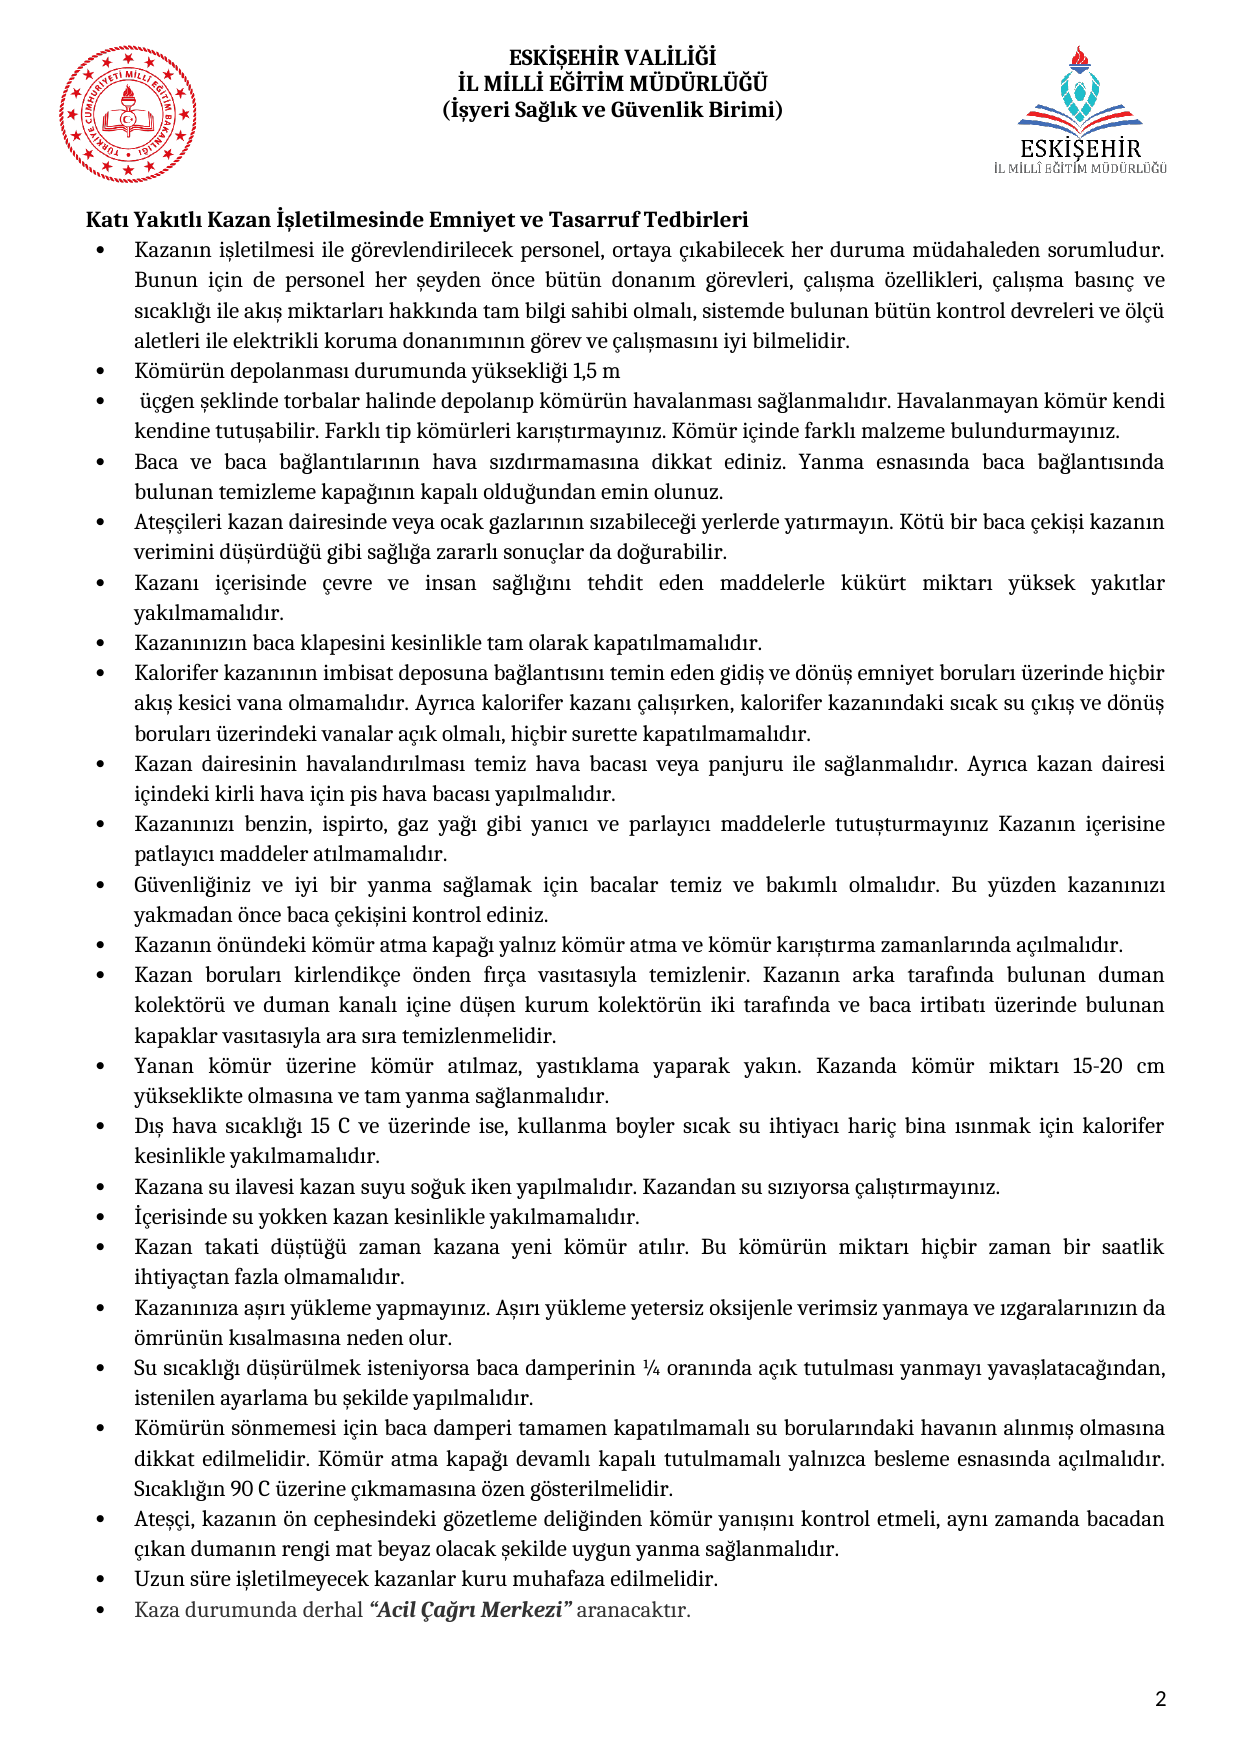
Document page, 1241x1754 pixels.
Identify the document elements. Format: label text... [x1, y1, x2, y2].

list Kazan takati düştüğü zaman kazana yeni kömür atılır. Bu kömürün miktarı hiçbir zaman bir saatlik ihtiyaçtan fazla olmamalıdır. [97, 1234, 1167, 1290]
list üçgen şeklinde torbalar halinde depolanıp kömürün havalanması sağlanmalıdır. Havalanmayan kömür kendi kendine tutuşabilir. Farklı tip kömürleri karıştırmayınız. Kömür içinde farklı malzeme bulundurmayınız. [97, 388, 1167, 444]
list Dış hava sıcaklığı 15 C ve üzerinde ise, kullanma boyler sıcak su ihtiyacı hariç bina ısınmak için kalorifer kesinlikle yakılmamalıdır. [97, 1113, 1167, 1169]
list Uzun süre işletilmeyecek kazanlar kuru muhafaza edilmelidir. [97, 1566, 1167, 1592]
list Ateşçileri kazan dairesinde veya ocak gazlarının sızabileceği yerlerde yatırmayın. Kötü bir baca çekişi kazanın verimini düşürdüğü gibi sağlığa zararlı sonuçlar da doğurabilir. [97, 509, 1167, 565]
list Yanan kömür üzerine kömür atılmaz, yastıklama yaparak yakın. Kazanda kömür miktarı 15-20 cm yükseklikte olmasına ve tam yanma sağlanmalıdır. [97, 1053, 1167, 1109]
list Kömürün sönmemesi için baca damperi tamamen kapatılmamalı su borularındaki havanın alınmış olmasına dikkat edilmelidir. Kömür atma kapağı devamlı kapalı tutulmamalı yalnızca besleme esnasında açılmalıdır. Sıcaklığın 90 C üzerine çıkmamasına özen gösterilmelidir. [97, 1415, 1167, 1502]
list Kazan dairesinin havalandırılması temiz hava bacası veya panjuru ile sağlanmalıdır. Ayrıca kazan dairesi içindeki kirli hava için pis hava bacası yapılmalıdır. [97, 751, 1167, 807]
list Kaza durumunda derhal “Acil Çağrı Merkezi” aranacaktır. [97, 1596, 1167, 1623]
picture [59, 45, 197, 183]
list Kazanınızı benzin, ispirto, gaz yağı gibi yanıcı ve parlayıcı maddelerle tutuşturmayınız Kazanın içerisine patlayıcı maddeler atılmamalıdır. [97, 811, 1167, 867]
list Kazanınıza aşırı yükleme yapmayınız. Aşırı yükleme yetersiz oksijenle verimsiz yanmaya ve ızgaralarınızın da ömrünün kısalmasına neden olur. [97, 1294, 1167, 1351]
list Kazanınızın baca klapesini kesinlikle tam olarak kapatılmamalıdır. [97, 630, 1167, 656]
list Kazanın önündeki kömür atma kapağı yalnız kömür atma ve kömür karıştırma zamanlarında açılmalıdır. [97, 932, 1167, 958]
list Su sıcaklığı düşürülmek isteniyorsa baca damperinin ¼ oranında açık tutulması yanmayı yavaşlatacağından, istenilen ayarlama bu şekilde yapılmalıdır. [97, 1355, 1167, 1411]
list Kazanı içerisinde çevre ve insan sağlığını tehdit eden maddelerle kükürt miktarı yüksek yakıtlar yakılmamalıdır. [97, 569, 1167, 626]
list Güvenliğiniz ve iyi bir yanma sağlamak için bacalar temiz ve bakımlı olmalıdır. Bu yüzden kazanınızı yakmadan önce baca çekişini kontrol ediniz. [97, 871, 1167, 928]
list Baca ve baca bağlantılarının hava sızdırmamasına dikkat ediniz. Yanma esnasında baca bağlantısında bulunan temizleme kapağının kapalı olduğundan emin olunuz. [97, 448, 1167, 505]
list Kazana su ilavesi kazan suyu soğuk iken yapılmalıdır. Kazandan su sızıyorsa çalıştırmayınız. [97, 1173, 1167, 1200]
list İçerisinde su yokken kazan kesinlikle yakılmamalıdır. [97, 1204, 1167, 1230]
list Kazan boruları kirlendikçe önden fırça vasıtasıyla temizlenir. Kazanın arka tarafında bulunan duman kolektörü ve duman kanalı içine düşen kurum kolektörün iki tarafında ve baca irtibatı üzerinde bulunan kapaklar vasıtasıyla ara sıra temizlenmelidir. [97, 962, 1167, 1049]
list Kalorifer kazanının imbisat deposuna bağlantısını temin eden gidiş ve dönüş emniyet boruları üzerinde hiçbir akış kesici vana olmamalıdır. Ayrıca kalorifer kazanı çalışırken, kalorifer kazanındaki sıcak su çıkış ve dönüş boruları üzerindeki vanalar açık olmalı, hiçbir surette kapatılmamalıdır. [97, 660, 1167, 747]
list Ateşçi, kazanın ön cephesindeki gözetleme deliğinden kömür yanışını kontrol etmeli, aynı zamanda bacadan çıkan dumanın rengi mat beyaz olacak şekilde uygun yanma sağlanmalıdır. [97, 1506, 1167, 1562]
text Katı Yakıtlı Kazan İşletilmesinde Emniyet ve Tasarruf Tedbirleri [59, 207, 1167, 233]
list Kömürün depolanması durumunda yüksekliği 1,5 m [97, 358, 1167, 384]
list Kazanın işletilmesi ile görevlendirilecek personel, ortaya çıkabilecek her duruma müdahaleden sorumludur. Bunun için de personel her şeyden önce bütün donanım görevleri, çalışma özellikleri, çalışma basınç ve sıcaklığı ile akış miktarları hakkında tam bilgi sahibi olmalı, sistemde bulunan bütün kontrol devreleri ve ölçü aletleri ile elektrikli koruma donanımının görev ve çalışmasını iyi bilmelidir. [97, 237, 1167, 354]
picture [994, 45, 1167, 173]
